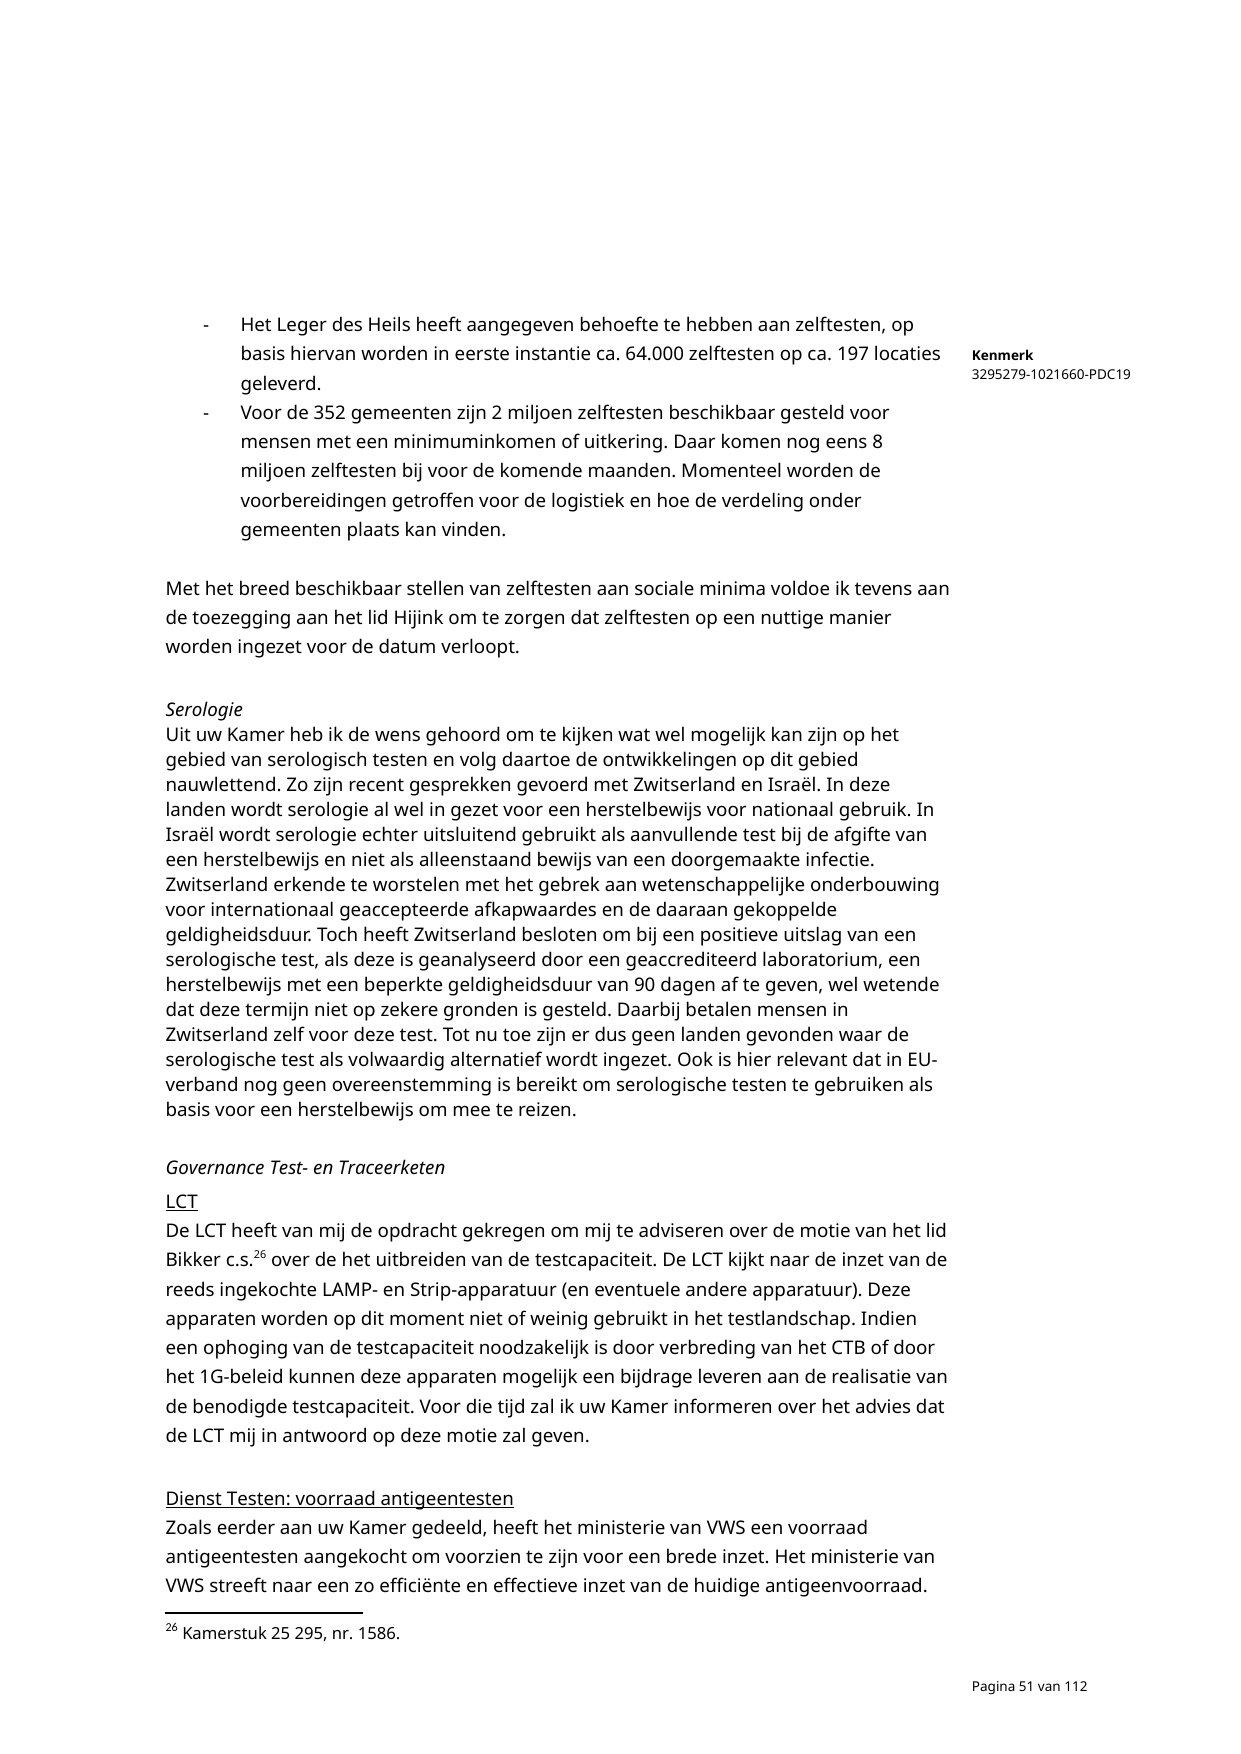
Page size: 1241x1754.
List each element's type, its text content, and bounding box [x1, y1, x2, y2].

text LCT [165, 1188, 951, 1213]
text Serologie [165, 696, 951, 721]
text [165, 1514, 951, 1598]
text Governance Test- en Traceerketen [165, 1154, 951, 1180]
text Dienst Testen: voorraad antigeentesten [165, 1485, 951, 1510]
text Uit uw Kamer heb ik de wens gehoord om te kijken wat wel mogelijk kan zijn op het gebied van serologisch testen en volg daartoe de ontwikkelingen op dit gebied nauwlettend. Zo zijn recent gesprekken gevoerd met Zwitserland en Israël. In deze landen wordt serologie al wel in gezet voor een herstelbewijs voor nationaal gebruik. In Israël wordt serologie echter uitsluitend gebruikt als aanvullende test bij de afgifte van een herstelbewijs en niet als alleenstaand bewijs van een doorgemaakte infectie. Zwitserland erkende te worstelen met het gebrek aan wetenschappelijke onderbouwing voor internationaal geaccepteerde afkapwaardes en de daaraan gekoppelde geldigheidsduur. Toch heeft Zwitserland besloten om bij een positieve uitslag van een serologische test, als deze is geanalyseerd door een geaccrediteerd laboratorium, een herstelbewijs met een beperkte geldigheidsduur van 90 dagen af te geven, wel wetende dat deze termijn niet op zekere gronden is gesteld. Daarbij betalen mensen in Zwitserland zelf voor deze test. Tot nu toe zijn er dus geen landen gevonden waar de serologische test als volwaardig alternatief wordt ingezet. Ook is hier relevant dat in EU-verband nog geen overeenstemming is bereikt om serologische testen te gebruiken als basis voor een herstelbewijs om mee te reizen. [165, 721, 951, 1121]
text Met het breed beschikbaar stellen van zelftesten aan sociale minima voldoe ik tevens aan de toezegging aan het lid Hijink om te zorgen dat zelftesten op een nuttige manier worden ingezet voor de datum verloopt. [165, 575, 951, 659]
text De LCT heeft van mij de opdracht gekregen om mij te adviseren over de motie van het lid Bikker c.s. over de het uitbreiden van de testcapaciteit. De LCT kijkt naar de inzet van de reeds ingekochte LAMP- en Strip-apparatuur (en eventuele andere apparatuur). Deze apparaten worden op dit moment niet of weinig gebruikt in het testlandschap. Indien een ophoging van de testcapaciteit noodzakelijk is door verbreding van het CTB of door het 1G-beleid kunnen deze apparaten mogelijk een bijdrage leveren aan de realisatie van de benodigde testcapaciteit. Voor die tijd zal ik uw Kamer informeren over het advies dat de LCT mij in antwoord op deze motie zal geven. [165, 1217, 951, 1448]
list Voor de 352 gemeenten zijn 2 miljoen zelftesten beschikbaar gesteld voor mensen met een minimuminkomen of uitkering. Daar komen nog eens 8 miljoen zelftesten bij voor de komende maanden. Momenteel worden de voorbereidingen getroffen voor de logistiek en hoe de verdeling onder gemeenten plaats kan vinden. [203, 399, 951, 542]
list Het Leger des Heils heeft aangegeven behoefte te hebben aan zelftesten, op basis hiervan worden in eerste instantie ca. 64.000 zelftesten op ca. 197 locaties geleverd. [203, 311, 951, 396]
